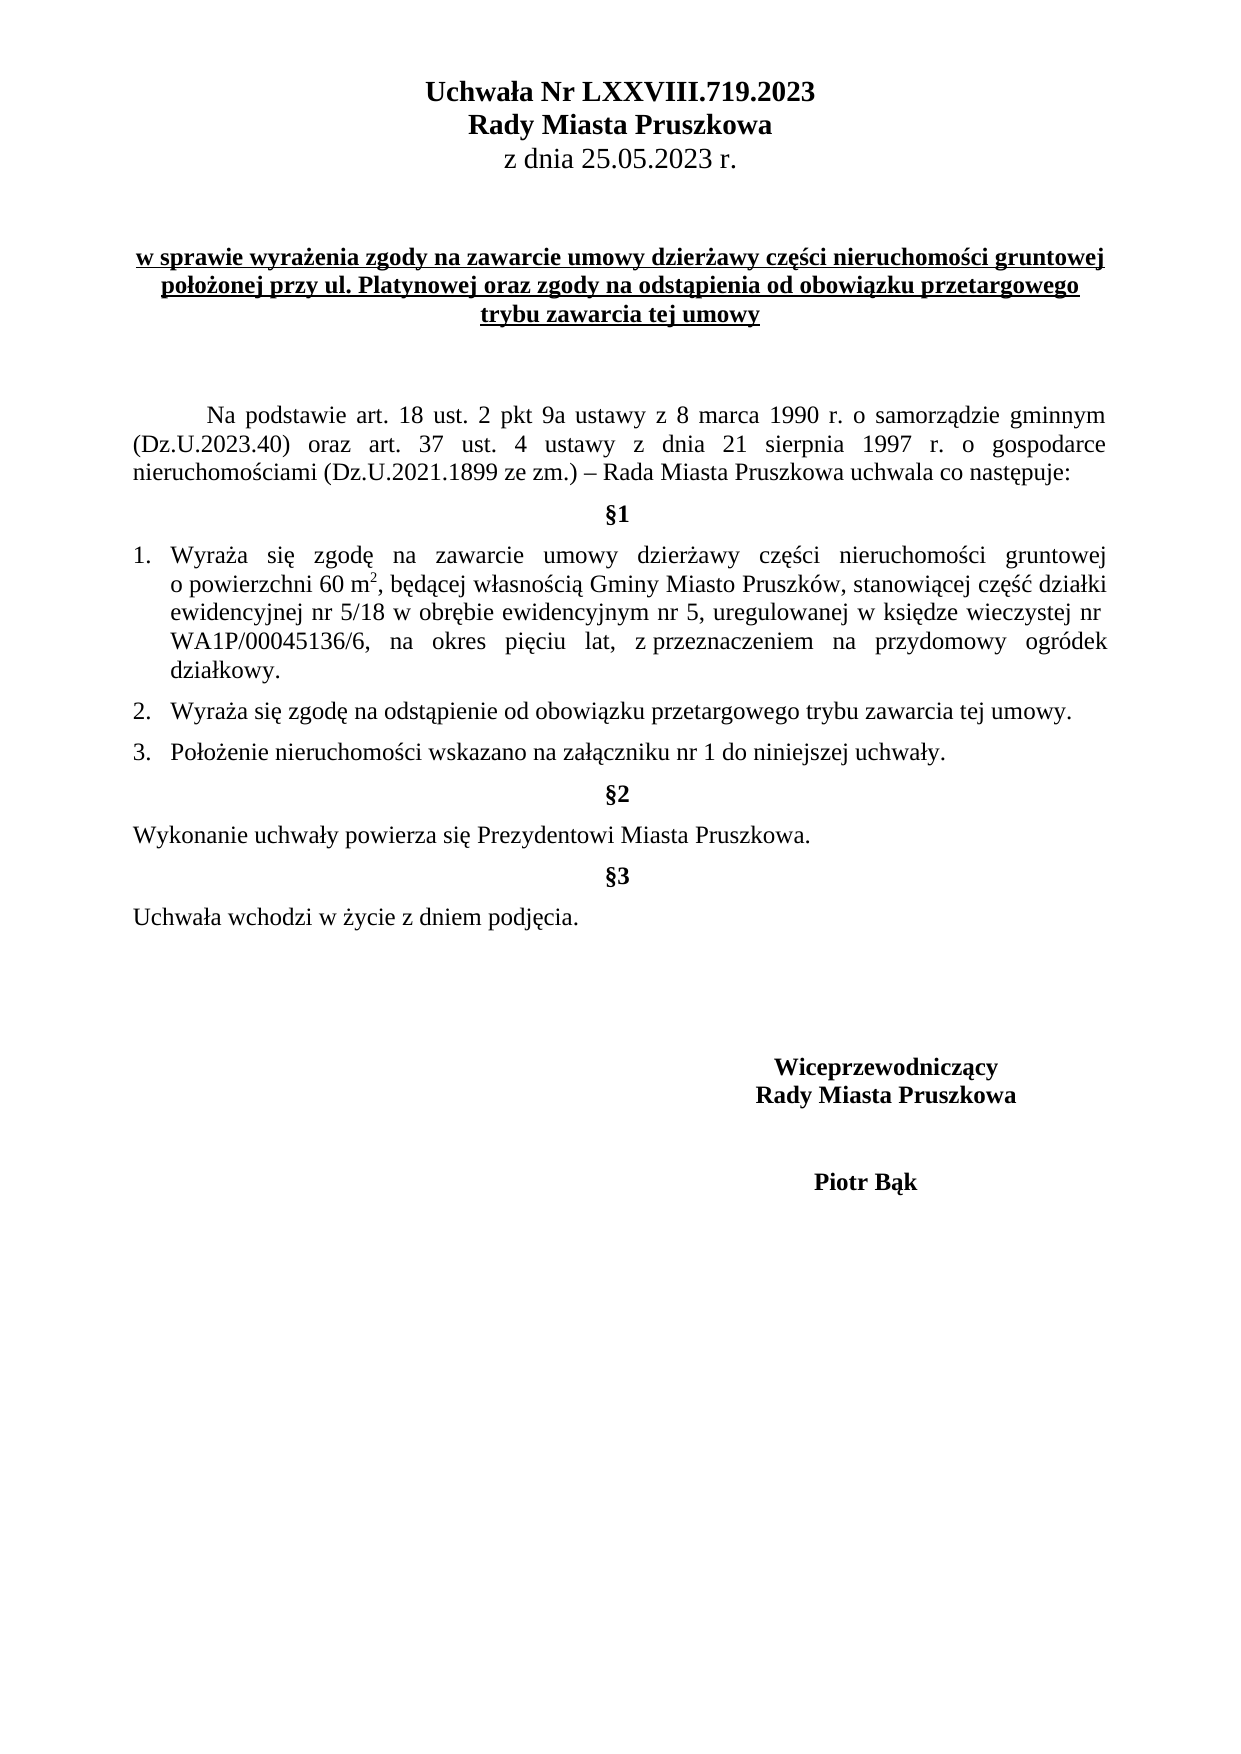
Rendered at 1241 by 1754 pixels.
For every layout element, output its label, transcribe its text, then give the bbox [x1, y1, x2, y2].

list Wyraża się zgodę na zawarcie umowy dzierżawy części nieruchomości gruntowej o powierzchni 60 m2, będącej własnością Gminy Miasto Pruszków, stanowiącej część działki ewidencyjnej nr 5/18 w obrębie ewidencyjnym nr 5, uregulowanej w księdze wieczystej nr WA1P/00045136/6, na okres pięciu lat, z przeznaczeniem na przydomowy ogródek działkowy. [133, 540, 1108, 684]
text Wiceprzewodniczący [664, 1052, 1108, 1080]
text Uchwała Nr LXXVIII.719.2023 [133, 74, 1108, 107]
text Rady Miasta Pruszkowa [133, 107, 1108, 141]
list Położenie nieruchomości wskazano na załączniku nr 1 do niniejszej uchwały. [133, 737, 1108, 766]
text Piotr Bąk Załącznik nr 1 do Uchwały Nr LXXVIII.719.2023 Rady Miasta Pruszkowa z dnia 25.05.2023 r. [133, 1167, 1108, 1195]
text Na podstawie art. 18 ust. 2 pkt 9a ustawy z 8 marca 1990 r. o samorządzie gminnym (Dz.U.2023.40) oraz art. 37 ust. 4 ustawy z dnia 21 sierpnia 1997 r. o gospodarce nieruchomościami (Dz.U.2021.1899 ze zm.) – Rada Miasta Pruszkowa uchwala co następuje: [133, 400, 1108, 486]
text Uchwała wchodzi w życie z dniem podjęcia. [133, 902, 1108, 931]
list Wyraża się zgodę na odstąpienie od obowiązku przetargowego trybu zawarcia tej umowy. [133, 696, 1108, 725]
text z dnia 25.05.2023 r. [133, 141, 1108, 174]
text Wykonanie uchwały powierza się Prezydentowi Miasta Pruszkowa. [133, 820, 1108, 849]
text w sprawie wyrażenia zgody na zawarcie umowy dzierżawy części nieruchomości gruntowej położonej przy ul. Platynowej oraz zgody na odstąpienia od obowiązku przetargowego trybu zawarcia tej umowy [133, 242, 1108, 328]
text Rady Miasta Pruszkowa [664, 1080, 1108, 1109]
